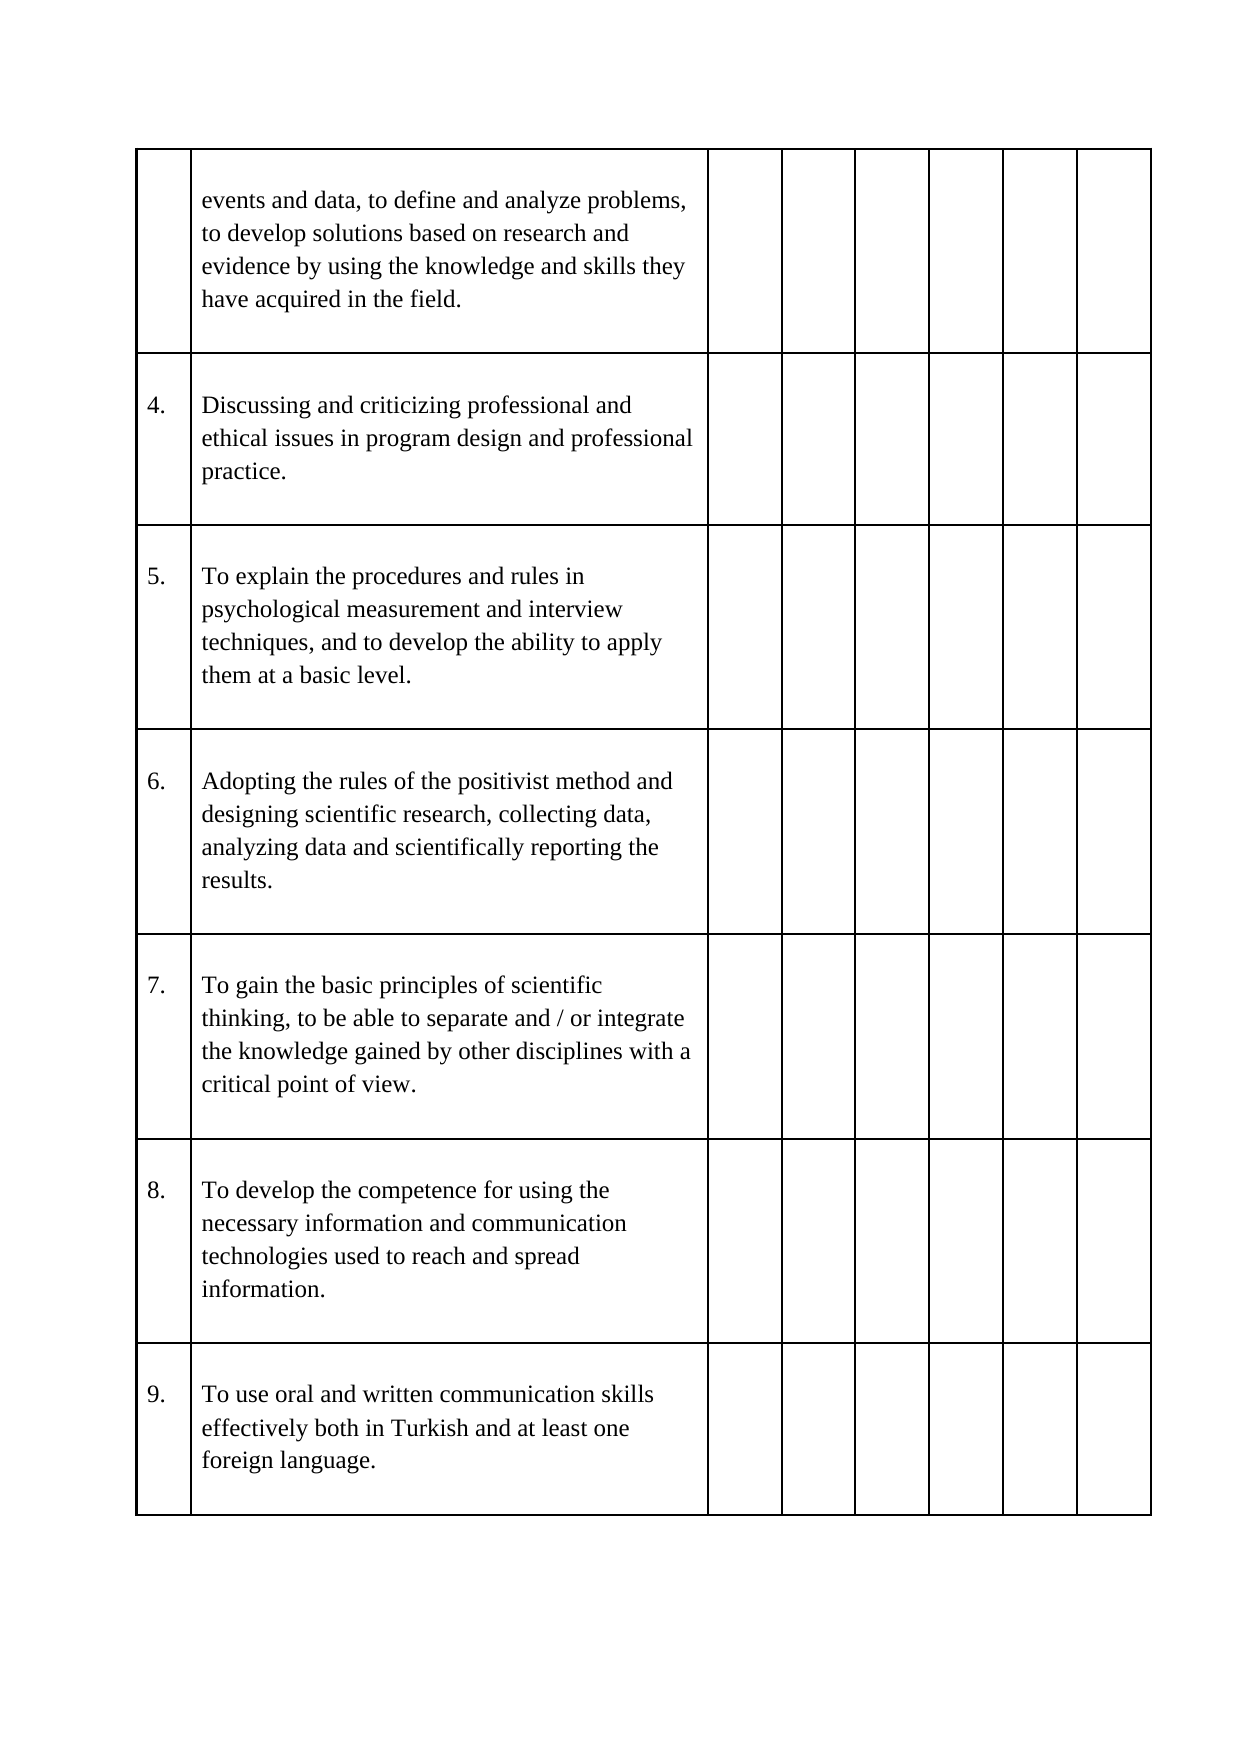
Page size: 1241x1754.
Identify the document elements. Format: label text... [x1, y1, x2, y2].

table_cell 6. [138, 730, 190, 933]
table_cell Adopting the rules of the positivist method and designing scientific research, collecting data, analyzing data and scientifically reporting the results. [192, 730, 707, 933]
table_cell [1078, 1344, 1150, 1514]
table_cell To explain the procedures and rules in psychological measurement and interview techniques, and to develop the ability to apply them at a basic level. [192, 526, 707, 728]
table_cell [1078, 354, 1150, 524]
table_cell 8. [138, 1140, 190, 1342]
table_cell 5. [138, 526, 190, 728]
table_cell X [783, 150, 854, 352]
table_cell [709, 1140, 781, 1342]
table_cell Discussing and criticizing professional and ethical issues in program design and professional practice. [192, 354, 707, 524]
table_cell [930, 1344, 1002, 1514]
table_cell [1078, 1140, 1150, 1342]
table_cell [930, 1140, 1002, 1342]
table_cell [856, 526, 928, 728]
table_cell [1004, 526, 1076, 728]
table_cell [856, 1140, 928, 1342]
table_cell 7. [138, 935, 190, 1137]
table_cell [709, 1344, 781, 1514]
table_cell [930, 935, 1002, 1137]
table_cell [1004, 730, 1076, 933]
table_cell [856, 150, 928, 352]
table_cell [856, 730, 928, 933]
table_cell [783, 1140, 854, 1342]
table_cell [930, 150, 1002, 352]
table_cell [783, 526, 854, 728]
table_cell [783, 1344, 854, 1514]
table_cell [1078, 526, 1150, 728]
table_cell [709, 526, 781, 728]
table_cell [1004, 354, 1076, 524]
table_cell 9. [138, 1344, 190, 1514]
table_cell [783, 354, 854, 524]
table_cell To develop the competence for using the necessary information and communication technologies used to reach and spread information. [192, 1140, 707, 1342]
table_cell [856, 354, 928, 524]
table_cell To use oral and written communication skills effectively both in Turkish and at least one foreign language. [192, 1344, 707, 1514]
table_cell [783, 935, 854, 1137]
table_cell [1004, 150, 1076, 352]
table_cell [930, 354, 1002, 524]
table_cell [930, 526, 1002, 728]
table_cell [1078, 730, 1150, 933]
table_cell To gain the basic principles of scientific thinking, to be able to separate and / or integrate the knowledge gained by other disciplines with a critical point of view. [192, 935, 707, 1137]
table_cell [1004, 1344, 1076, 1514]
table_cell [192, 150, 707, 352]
table_cell [783, 730, 854, 933]
table_cell [709, 730, 781, 933]
table_cell [1004, 935, 1076, 1137]
table_cell [709, 150, 781, 352]
table_cell 3. [138, 150, 190, 352]
table_cell [930, 730, 1002, 933]
table_cell [1078, 150, 1150, 352]
table_cell 4. [138, 354, 190, 524]
table_cell [709, 935, 781, 1137]
table_cell [1078, 935, 1150, 1137]
table_cell [856, 1344, 928, 1514]
table_cell [856, 935, 928, 1137]
table_cell [709, 354, 781, 524]
table_cell [1004, 1140, 1076, 1342]
